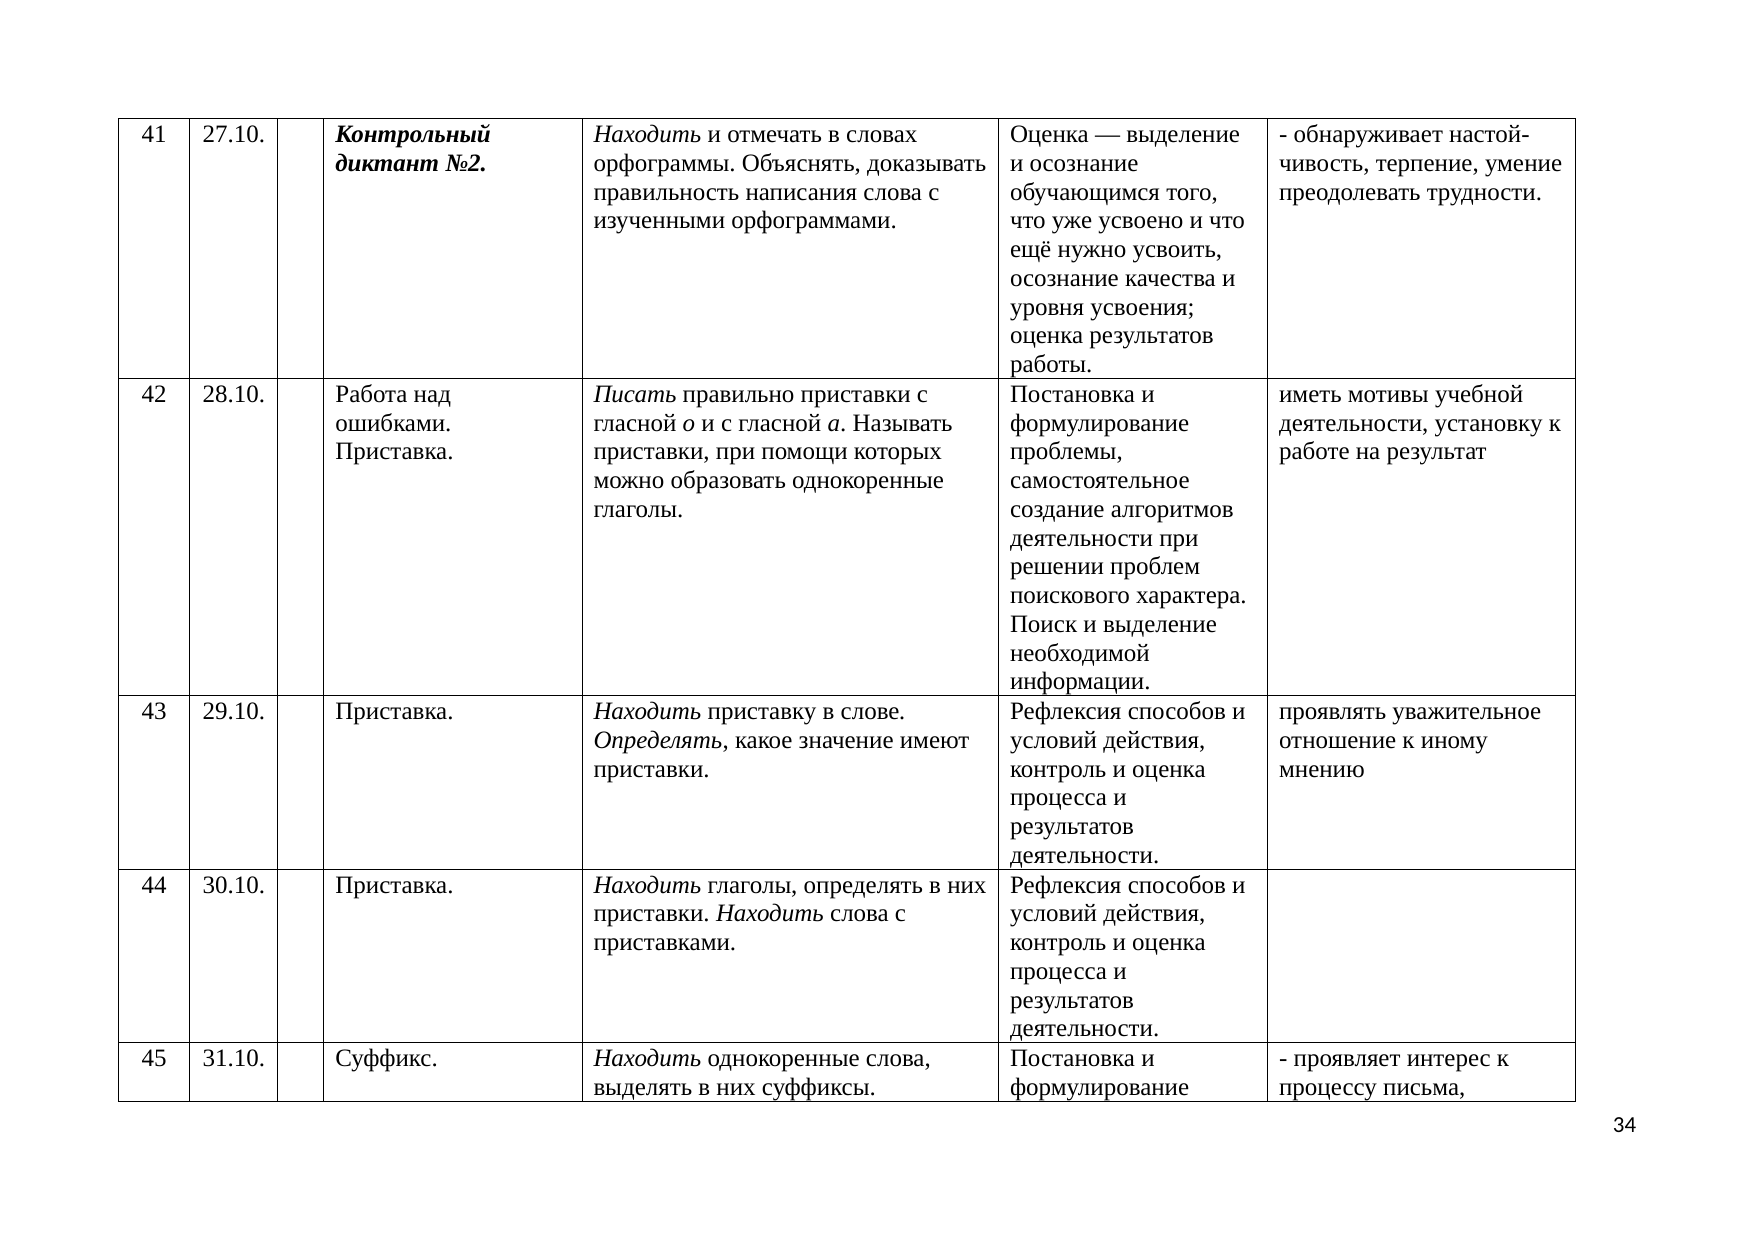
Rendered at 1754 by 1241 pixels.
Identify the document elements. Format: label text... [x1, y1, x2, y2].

table_cell [278, 870, 323, 1042]
table_cell 27.10. [190, 119, 277, 378]
table_cell Контрольный диктант №2. [324, 119, 582, 378]
table_cell Суффикс. [324, 1043, 582, 1101]
table_cell 31.10. [190, 1043, 277, 1101]
table_cell - обнаруживает настойчивость, терпение, умение преодолевать трудности. [1268, 119, 1575, 378]
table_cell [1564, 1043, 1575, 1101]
table_cell 41 [119, 119, 189, 378]
table_cell иметь мотивы учебной деятельности, установку к работе на результат [1268, 379, 1575, 695]
table_cell [278, 696, 323, 869]
table_cell 42 [119, 379, 189, 695]
table_cell Писать правильно приставки с гласной о и с гласной а. Называть приставки, при помощи которых можно образовать однокоренные глаголы. [583, 379, 998, 695]
table_cell 45 [119, 1043, 189, 1101]
table_cell Находить глаголы, определять в них приставки. Находить слова с приставками. [583, 870, 998, 1042]
table_cell 29.10. [190, 696, 277, 869]
table_cell 44 [119, 870, 189, 1042]
table_cell Рефлексия способов и условий действия, контроль и оценка процесса и результатов деятельности. [999, 870, 1267, 1042]
table_cell [1268, 870, 1575, 1042]
table_cell [278, 379, 323, 695]
table_cell [278, 1043, 323, 1101]
table_cell Работа над ошибками. Приставка. [324, 379, 582, 695]
table_cell Рефлексия способов и условий действия, контроль и оценка процесса и результатов деятельности. [999, 696, 1267, 869]
table_cell 30.10. [190, 870, 277, 1042]
table_cell 28.10. [190, 379, 277, 695]
table_cell Приставка. [324, 870, 582, 1042]
table_cell Приставка. [324, 696, 582, 869]
table_cell Оценка — выделение и осознание обучающимся того, что уже усвоено и что ещё нужно усвоить, осознание качества и уровня усвоения; оценка результатов работы. [999, 119, 1267, 378]
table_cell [999, 1043, 1267, 1101]
table_cell проявлять уважительное отношение к иному мнению [1268, 696, 1575, 869]
table_cell [278, 119, 323, 378]
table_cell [583, 1043, 998, 1101]
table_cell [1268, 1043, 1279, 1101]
table_cell 43 [119, 696, 189, 869]
table_cell Находить и отмечать в словах орфограммы. Объяснять, доказывать правильность написания слова с изученными орфограммами. [583, 119, 998, 378]
table_cell Находить приставку в слове. Определять, какое значение имеют приставки. [583, 696, 998, 869]
